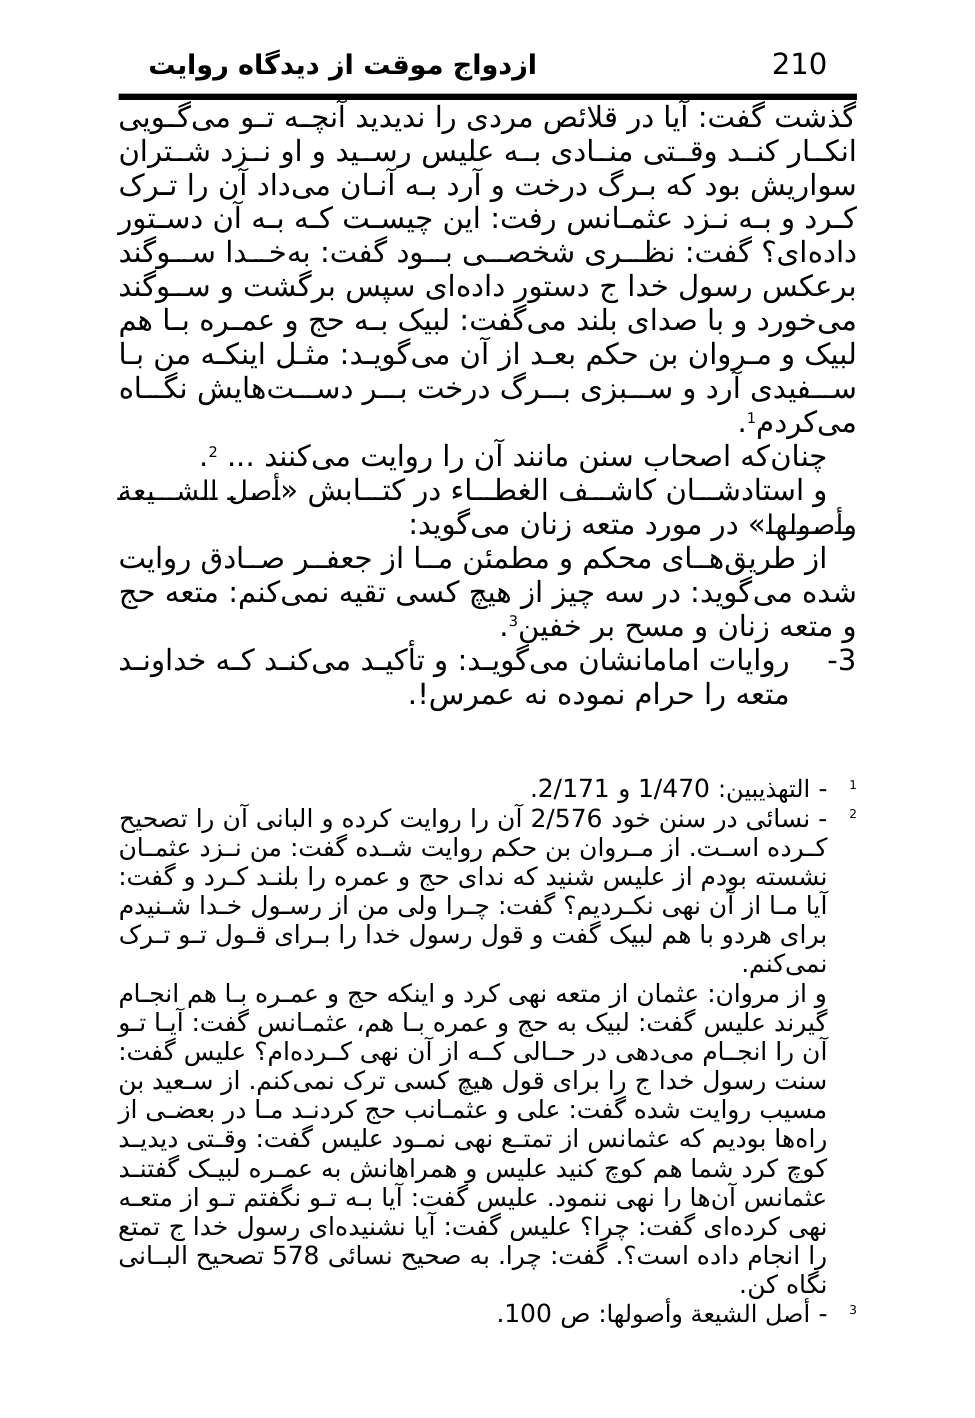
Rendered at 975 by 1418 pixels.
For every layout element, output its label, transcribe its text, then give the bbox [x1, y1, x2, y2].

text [118, 100, 857, 439]
text و استادشان کاشف‌ الغطاء در کتابش «أصل‌ الشيعة وأصولها» در مورد متعه زنان می‌گوید: [118, 473, 857, 541]
text چنان‌که اصحاب سنن مانند آن را روایت می‌کنند ... . [118, 439, 857, 473]
list روایات امامانشان می‌گوید: و تأکید می‌کند که خداوند متعه را حرام نموده نه عمرس!. [118, 643, 827, 711]
text از طریق‌های محکم و مطمئن ما از جعفر صادق روایت شده می‌گوید: در سه چیز از هیچ کسی تقیه نمی‌کنم: متعه حج و متعه زنان و مسح بر خفین. [118, 541, 857, 643]
